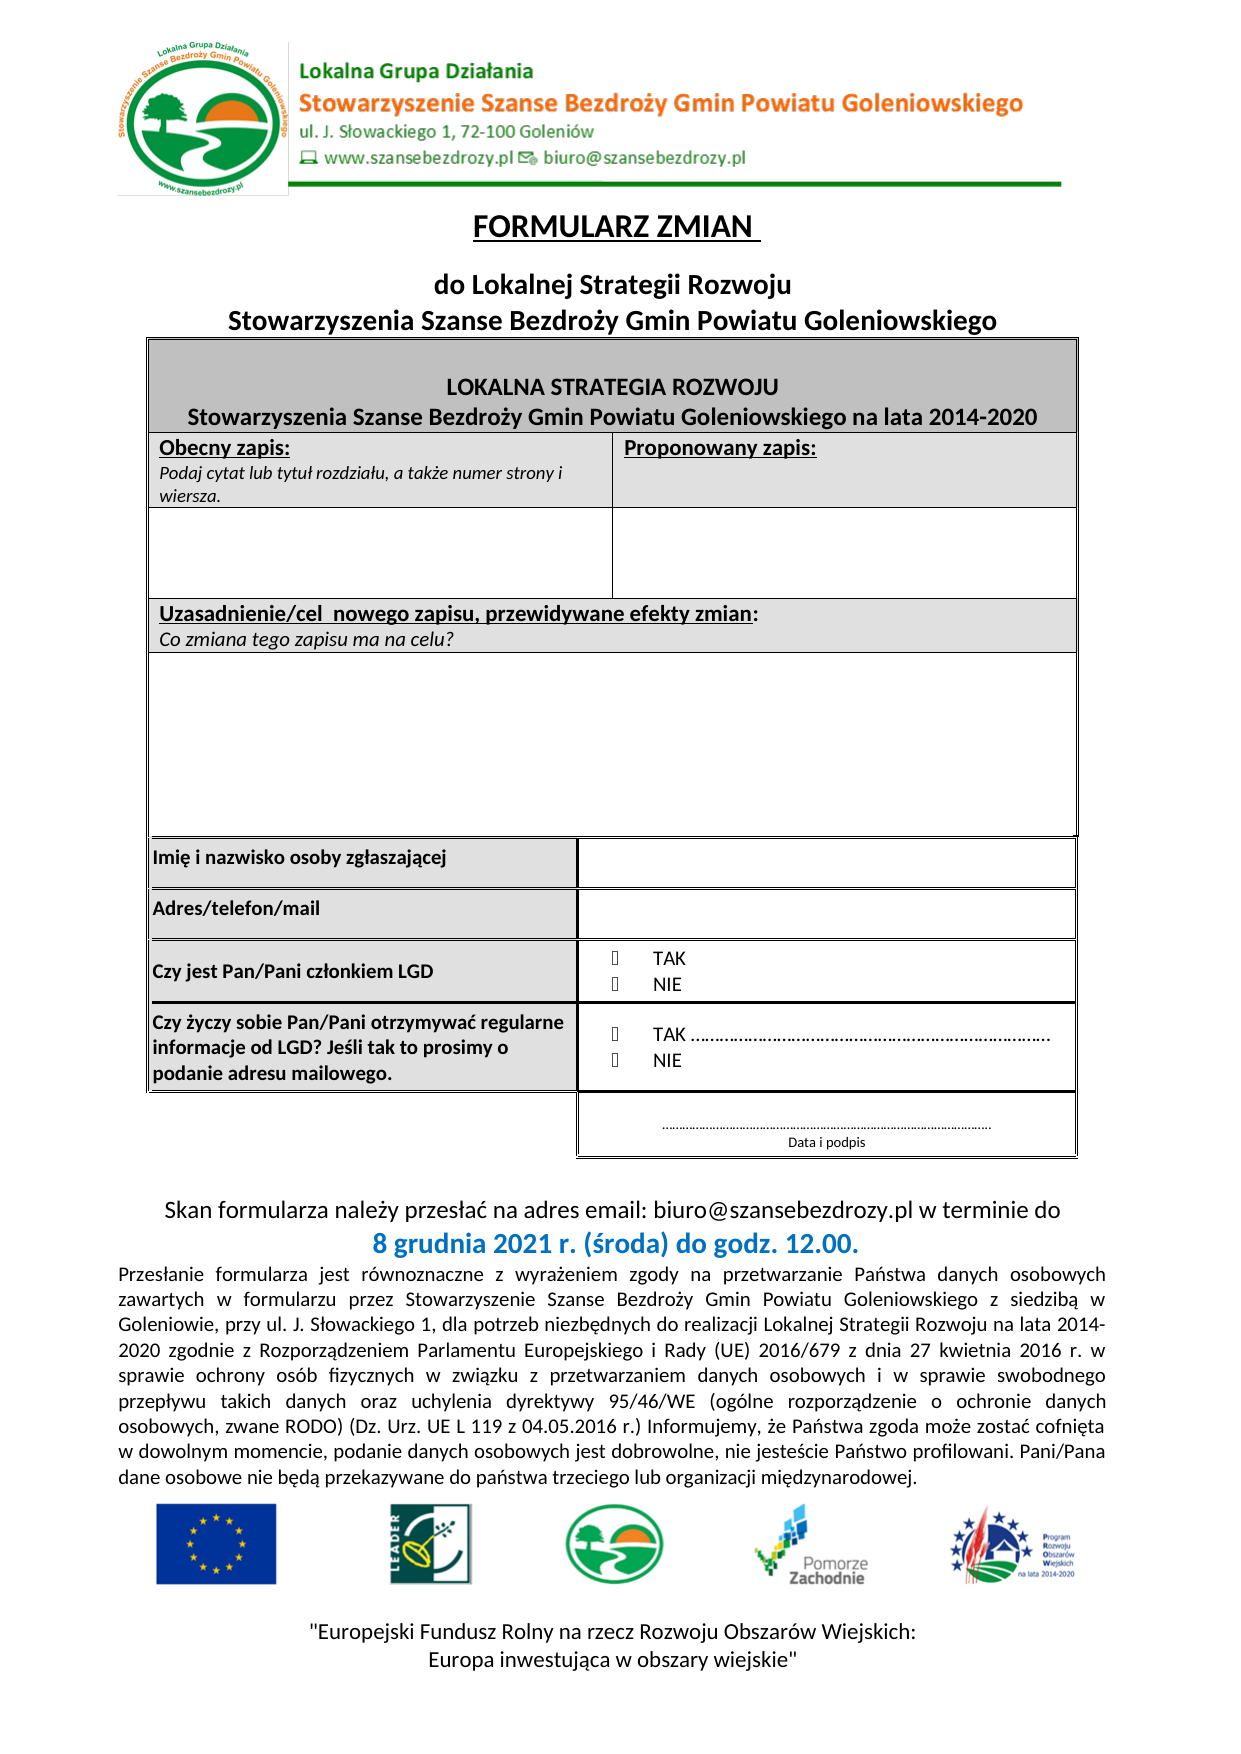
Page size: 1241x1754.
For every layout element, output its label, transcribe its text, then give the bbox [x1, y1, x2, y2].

table_cell Czy jest Pan/Pani członkiem LGD [148, 938, 577, 1001]
table_cell Proponowany zapis: [613, 433, 1076, 507]
picture [140, 1494, 1086, 1592]
table_cell Imię i nazwisko osoby zgłaszającej [148, 836, 577, 887]
table_cell [579, 839, 1075, 887]
text Stowarzyszenia Szanse Bezdroży Gmin Powiatu Goleniowskiego [118, 302, 1107, 337]
table_cell [579, 890, 1075, 938]
table_header LOKALNA STRATEGIA ROZWOJU Stowarzyszenia Szanse Bezdroży Gmin Powiatu Goleniowskiego na lata 2014-2020 [149, 340, 1076, 432]
table_cell TAK ………………………………………………………………… NIE [579, 1004, 1075, 1090]
text Przesłanie formularza jest równoznaczne z wyrażeniem zgody na przetwarzanie Państwa danych osobowych zawartych w formularzu przez Stowarzyszenie Szanse Bezdroży Gmin Powiatu Goleniowskiego z siedzibą w Goleniowie, przy ul. J. Słowackiego 1, dla potrzeb niezbędnych do realizacji Lokalnej Strategii Rozwoju na lata 2014-2020 zgodnie z Rozporządzeniem Parlamentu Europejskiego i Rady (UE) 2016/679 z dnia 27 kwietnia 2016 r. w sprawie ochrony osób fizycznych w związku z przetwarzaniem danych osobowych i w sprawie swobodnego przepływu takich danych oraz uchylenia dyrektywy 95/46/WE (ogólne rozporządzenie o ochronie danych osobowych, zwane RODO) (Dz. Urz. UE L 119 z 04.05.2016 r.) Informujemy, że Państwa zgoda może zostać cofnięta w dowolnym momencie, podanie danych osobowych jest dobrowolne, nie jesteście Państwo profilowani. Pani/Pana dane osobowe nie będą przekazywane do państwa trzeciego lub organizacji międzynarodowej. [118, 1261, 1107, 1489]
table_cell …………………………………………………………………………………….. Data i podpis [577, 1090, 1077, 1156]
table_cell Adres/telefon/mail [148, 887, 577, 938]
table_cell Czy życzy sobie Pan/Pani otrzymywać regularne informacje od LGD? Jeśli tak to prosimy o podanie adresu mailowego. [149, 1001, 576, 1090]
table_cell Uzasadnienie/cel nowego zapisu, przewidywane efekty zmian: Co zmiana tego zapisu ma na celu? [149, 599, 1076, 652]
table_cell [149, 508, 612, 598]
table_cell TAK NIE [579, 941, 1075, 1001]
table_cell [149, 653, 1076, 836]
table_cell [148, 1090, 576, 1156]
table_cell [613, 508, 1076, 598]
picture [118, 42, 1064, 205]
text FORMULARZ ZMIAN [118, 205, 1107, 246]
text 8 grudnia 2021 r. (środa) do godz. 12.00. [118, 1225, 1107, 1261]
text do Lokalnej Strategii Rozwoju [118, 266, 1107, 302]
table_cell Obecny zapis: Podaj cytat lub tytuł rozdziału, a także numer strony i wiersza. [149, 433, 612, 507]
text Skan formularza należy przesłać na adres email: biuro@szansebezdrozy.pl w terminie do [118, 1195, 1107, 1225]
